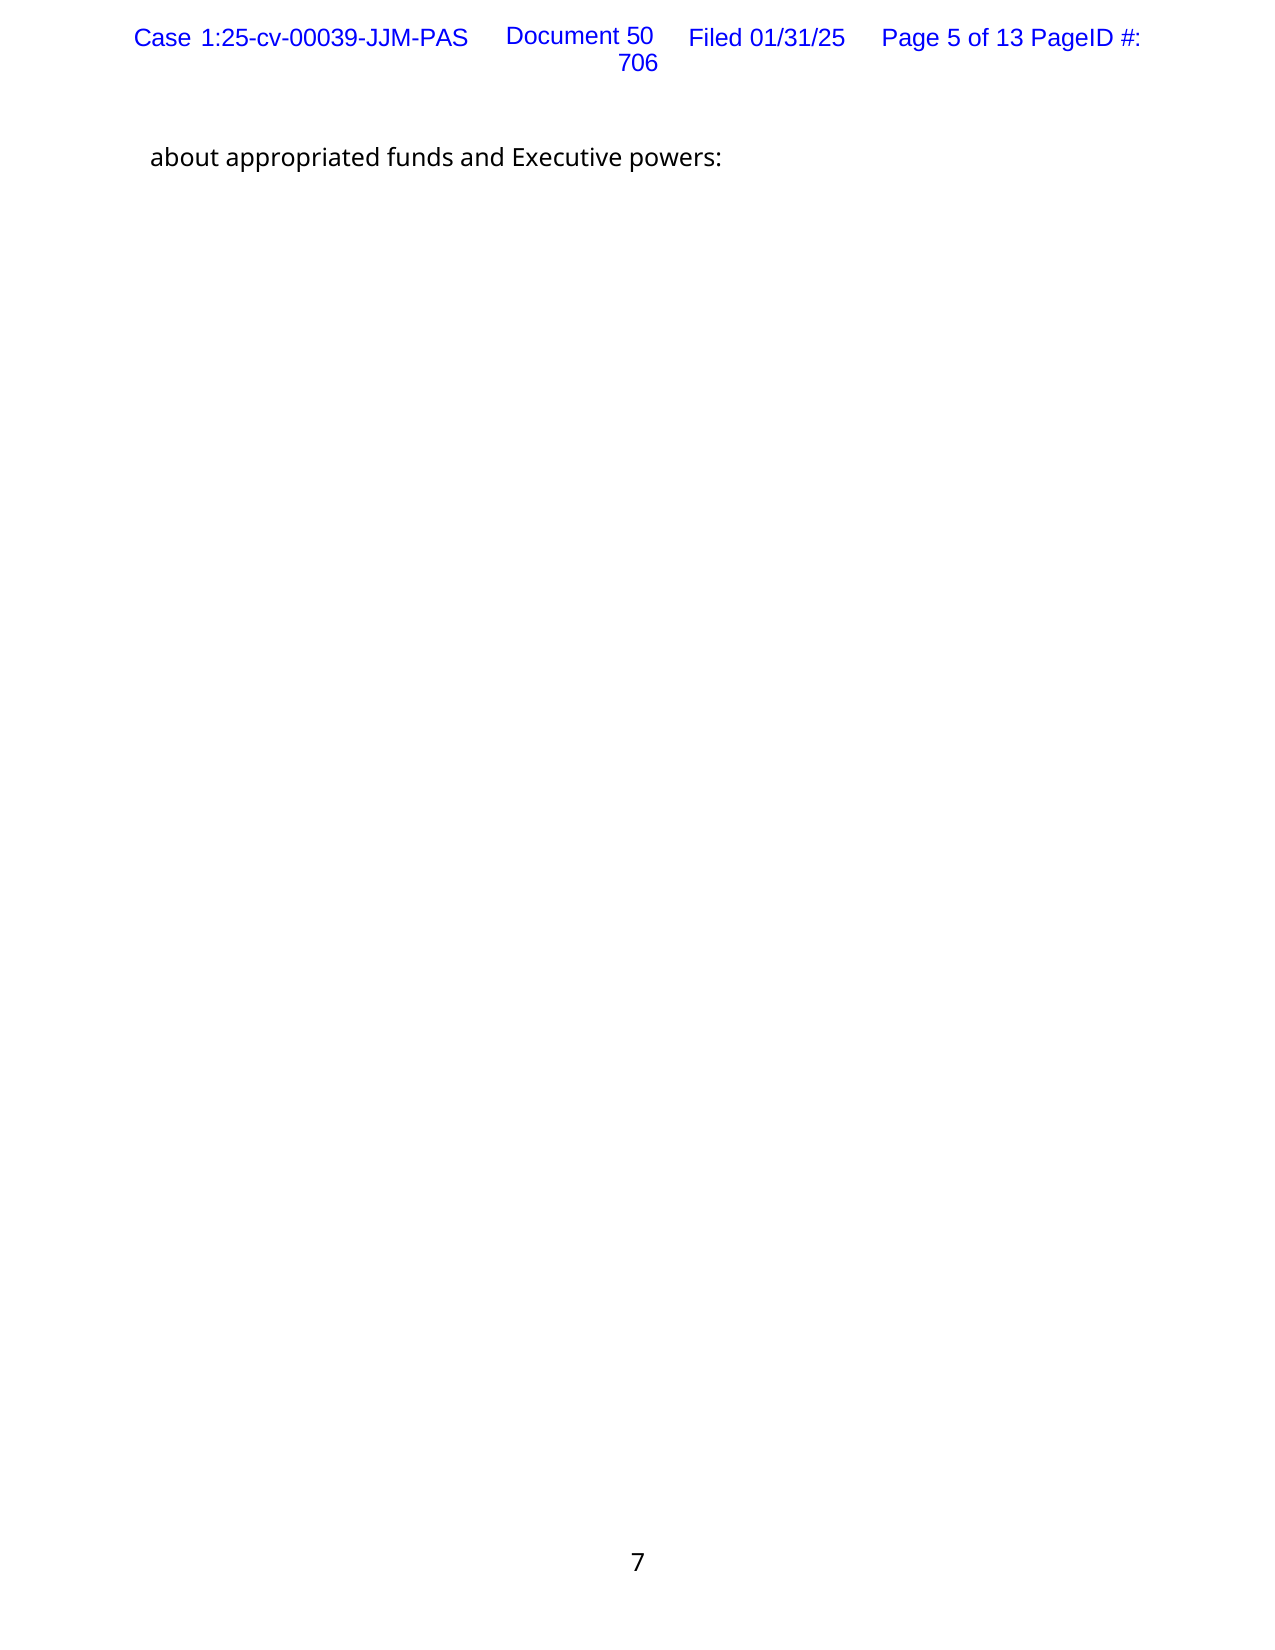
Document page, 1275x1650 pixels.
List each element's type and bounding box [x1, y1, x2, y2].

text [150, 139, 1125, 174]
